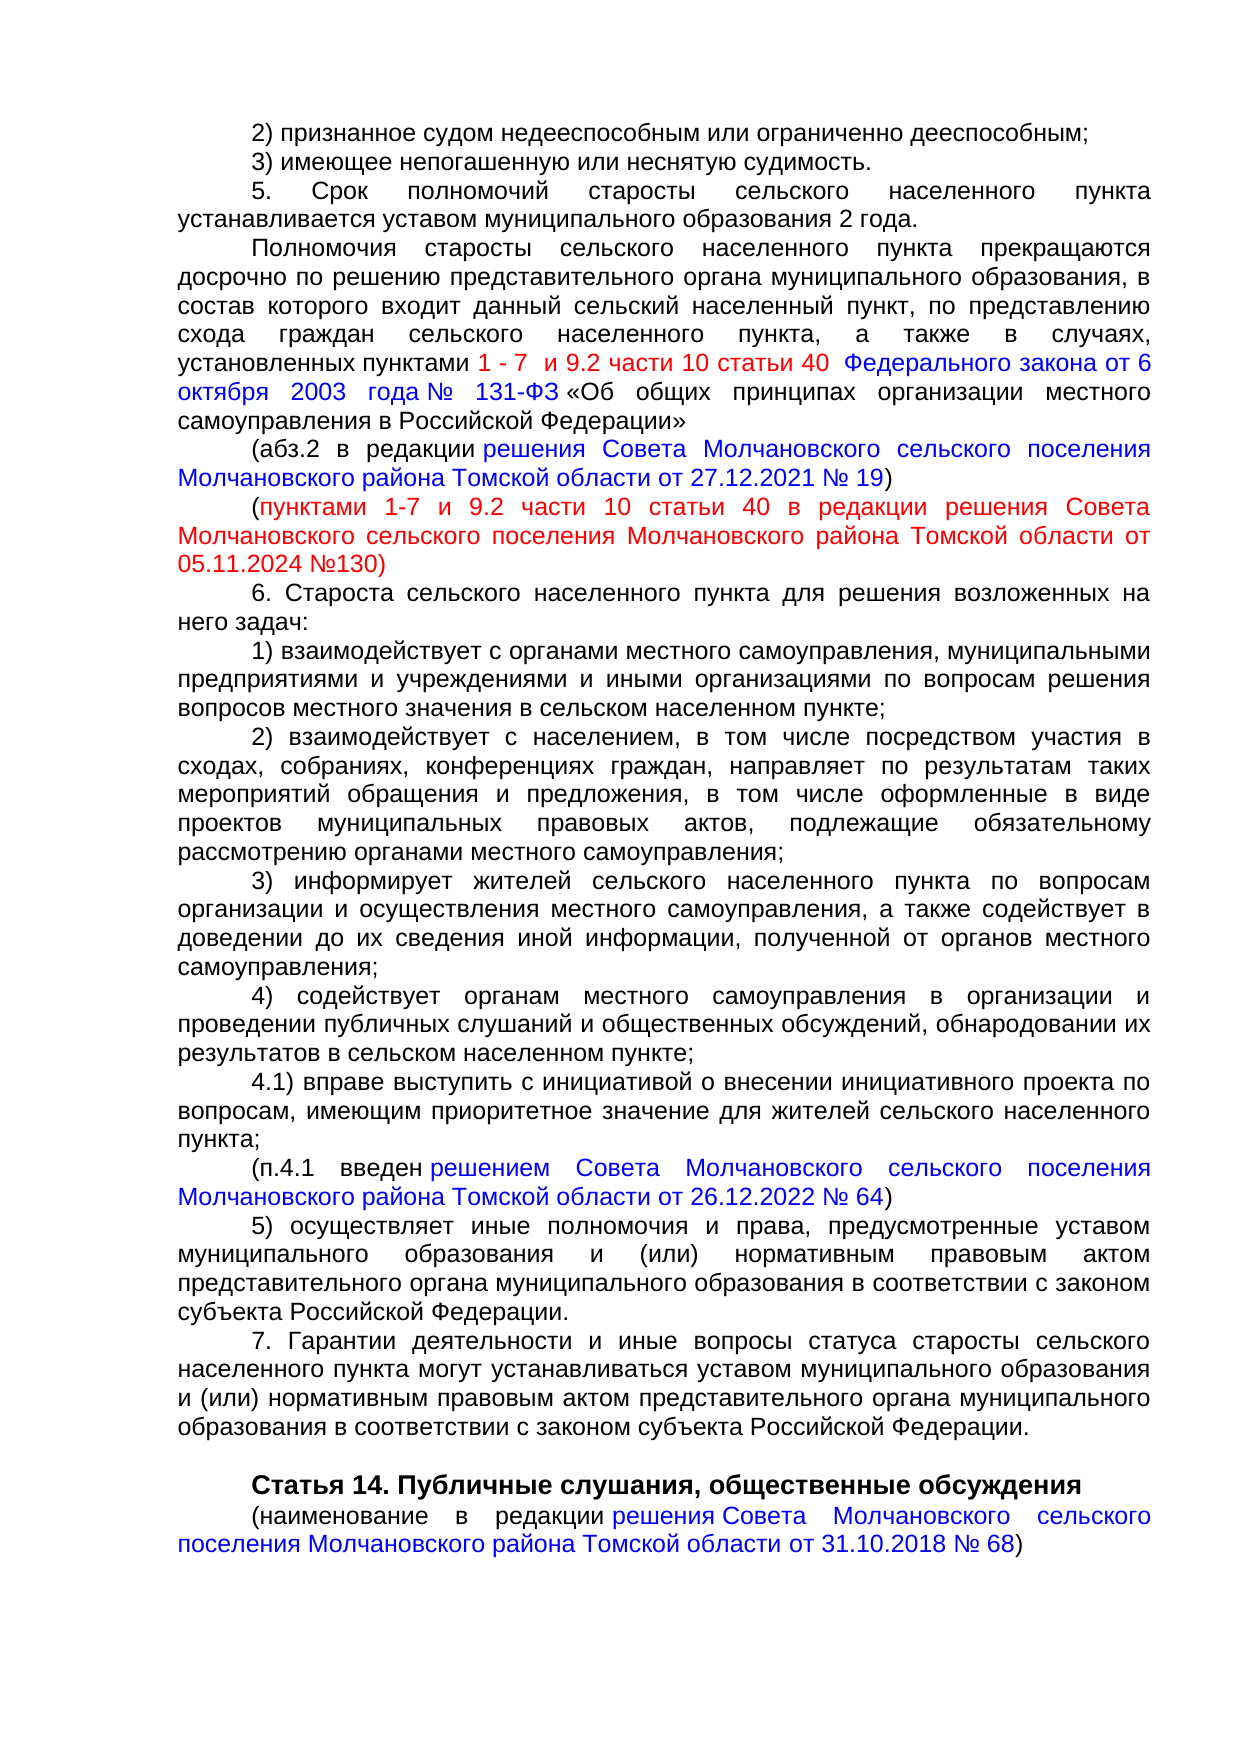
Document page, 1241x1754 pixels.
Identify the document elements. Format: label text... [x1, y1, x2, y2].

text 7. Гарантии деятельности и иные вопросы статуса старосты сельского населенного пункта могут устанавливаться уставом муниципального образования и (или) нормативным правовым актом представительного органа муниципального образования в соответствии с законом субъекта Российской Федерации. [177, 1326, 1152, 1441]
text 3) информирует жителей сельского населенного пункта по вопросам организации и осуществления местного самоуправления, а также содействует в доведении до их сведения иной информации, полученной от органов местного самоуправления; [177, 866, 1152, 981]
text 3) имеющее непогашенную или неснятую судимость. [177, 147, 1152, 176]
text Полномочия старосты сельского населенного пункта прекращаются досрочно по решению представительного органа муниципального образования, в состав которого входит данный сельский населенный пункт, по представлению схода граждан сельского населенного пункта, а также в случаях, установленных пунктами 1 - 7 и 9.2 части 10 статьи 40 Федерального закона от 6 октября 2003 года № 131-ФЗ «Об общих принципах организации местного самоуправления в Российской Федерации» [177, 233, 1152, 434]
text Статья 14. Публичные слушания, общественные обсуждения [177, 1469, 1152, 1501]
text 4.1) вправе выступить с инициативой о внесении инициативного проекта по вопросам, имеющим приоритетное значение для жителей сельского населенного пункта; [177, 1067, 1152, 1153]
text 2) признанное судом недееспособным или ограниченно дееспособным; [177, 118, 1152, 147]
text (наименование в редакции решения Совета Молчановского сельского поселения Молчановского района Томской области от 31.10.2018 № 68) [177, 1501, 1152, 1558]
text 2) взаимодействует с населением, в том числе посредством участия в сходах, собраниях, конференциях граждан, направляет по результатам таких мероприятий обращения и предложения, в том числе оформленные в виде проектов муниципальных правовых актов, подлежащие обязательному рассмотрению органами местного самоуправления; [177, 722, 1152, 866]
text 5) осуществляет иные полномочия и права, предусмотренные уставом муниципального образования и (или) нормативным правовым актом представительного органа муниципального образования в соответствии с законом субъекта Российской Федерации. [177, 1211, 1152, 1326]
text (абз.2 в редакции решения Совета Молчановского сельского поселения Молчановского района Томской области от 27.12.2021 № 19) [177, 434, 1152, 492]
text (п.4.1 введен решением Совета Молчановского сельского поселения Молчановского района Томской области от 26.12.2022 № 64) [177, 1153, 1152, 1211]
text (пунктами 1-7 и 9.2 части 10 статьи 40 в редакции решения Совета Молчановского сельского поселения Молчановского района Томской области от 05.11.2024 №130) [177, 492, 1152, 578]
text 1) взаимодействует с органами местного самоуправления, муниципальными предприятиями и учреждениями и иными организациями по вопросам решения вопросов местного значения в сельском населенном пункте; [177, 636, 1152, 722]
text 5. Срок полномочий старосты сельского населенного пункта устанавливается уставом муниципального образования 2 года. [177, 176, 1152, 233]
text 6. Староста сельского населенного пункта для решения возложенных на него задач: [177, 578, 1152, 636]
text 4) содействует органам местного самоуправления в организации и проведении публичных слушаний и общественных обсуждений, обнародовании их результатов в сельском населенном пункте; [177, 981, 1152, 1067]
